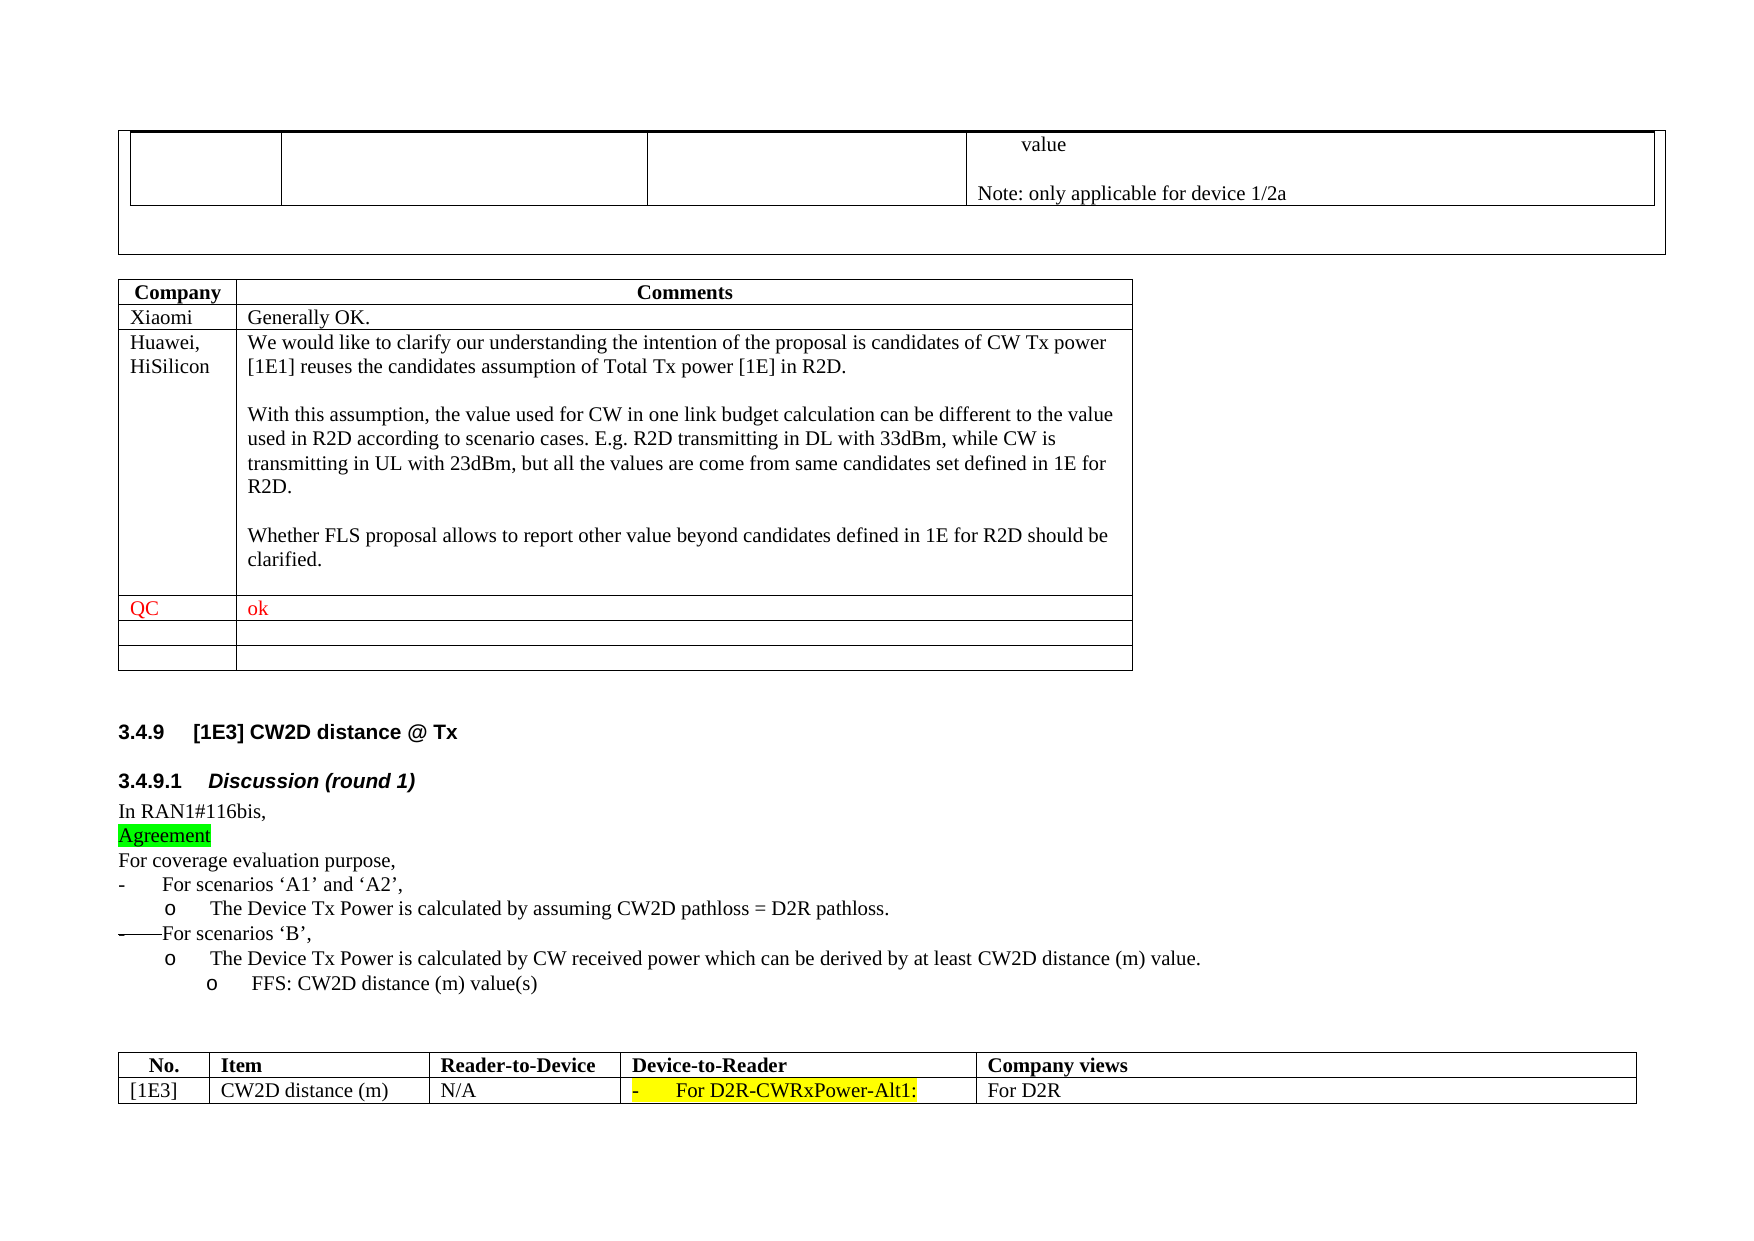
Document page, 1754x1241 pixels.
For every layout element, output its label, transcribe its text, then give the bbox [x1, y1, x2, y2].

table_cell [237, 621, 1132, 645]
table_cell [977, 1078, 1636, 1102]
table_cell [237, 646, 1132, 670]
list FFS: CW2D distance (m) value(s) [206, 971, 1636, 997]
table_cell N/A [430, 1078, 620, 1102]
list The Device Tx Power is calculated by CW received power which can be derived by at least CW2D distance (m) value. [164, 945, 1636, 971]
list The Device Tx Power is calculated by assuming CW2D pathloss = D2R pathloss. [164, 896, 1636, 921]
table_header No. [119, 1053, 209, 1077]
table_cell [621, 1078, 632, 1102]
table_header Reader-to-Device [430, 1053, 620, 1077]
subtitle Discussion (round 1) [118, 769, 1636, 793]
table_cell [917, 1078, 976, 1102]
table_cell CW2D distance (m) [210, 1078, 429, 1102]
table_cell ok [237, 596, 1132, 620]
table_cell Generally OK. [237, 305, 1132, 329]
table_cell Xiaomi [119, 305, 236, 329]
text In RAN1#116bis, [118, 799, 1636, 823]
table_header Device-to-Reader [621, 1053, 976, 1077]
list For scenarios ‘A1’ and ‘A2’, [118, 872, 1636, 896]
table_cell [119, 646, 236, 670]
text Agreement [118, 823, 1636, 847]
table_cell [1E3] [119, 1078, 209, 1102]
table_cell QC [119, 596, 236, 620]
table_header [119, 131, 1665, 254]
table_header Comments [237, 280, 1132, 304]
text For coverage evaluation purpose, [118, 847, 1636, 872]
table_header Company views [977, 1053, 1636, 1077]
table_header Company [119, 280, 236, 304]
table_cell [119, 621, 236, 645]
table_cell We would like to clarify our understanding the intention of the proposal is candidates of CW Tx power [1E1] reuses the candidates assumption of Total Tx power [1E] in R2D. With this assumption, the value used for CW in one link budget calculation can be different to the value used in R2D according to scenario cases. E.g. R2D transmitting in DL with 33dBm, while CW is transmitting in UL with 23dBm, but all the values are come from same candidates set defined in 1E for R2D. Whether FLS proposal allows to report other value beyond candidates defined in 1E for R2D should be clarified. [237, 330, 1132, 595]
subtitle [1E3] CW2D distance @ Tx [118, 720, 1636, 744]
list For scenarios ‘B’, [118, 921, 1636, 945]
table_cell Huawei, HiSilicon [119, 330, 236, 595]
table_header Item [210, 1053, 429, 1077]
